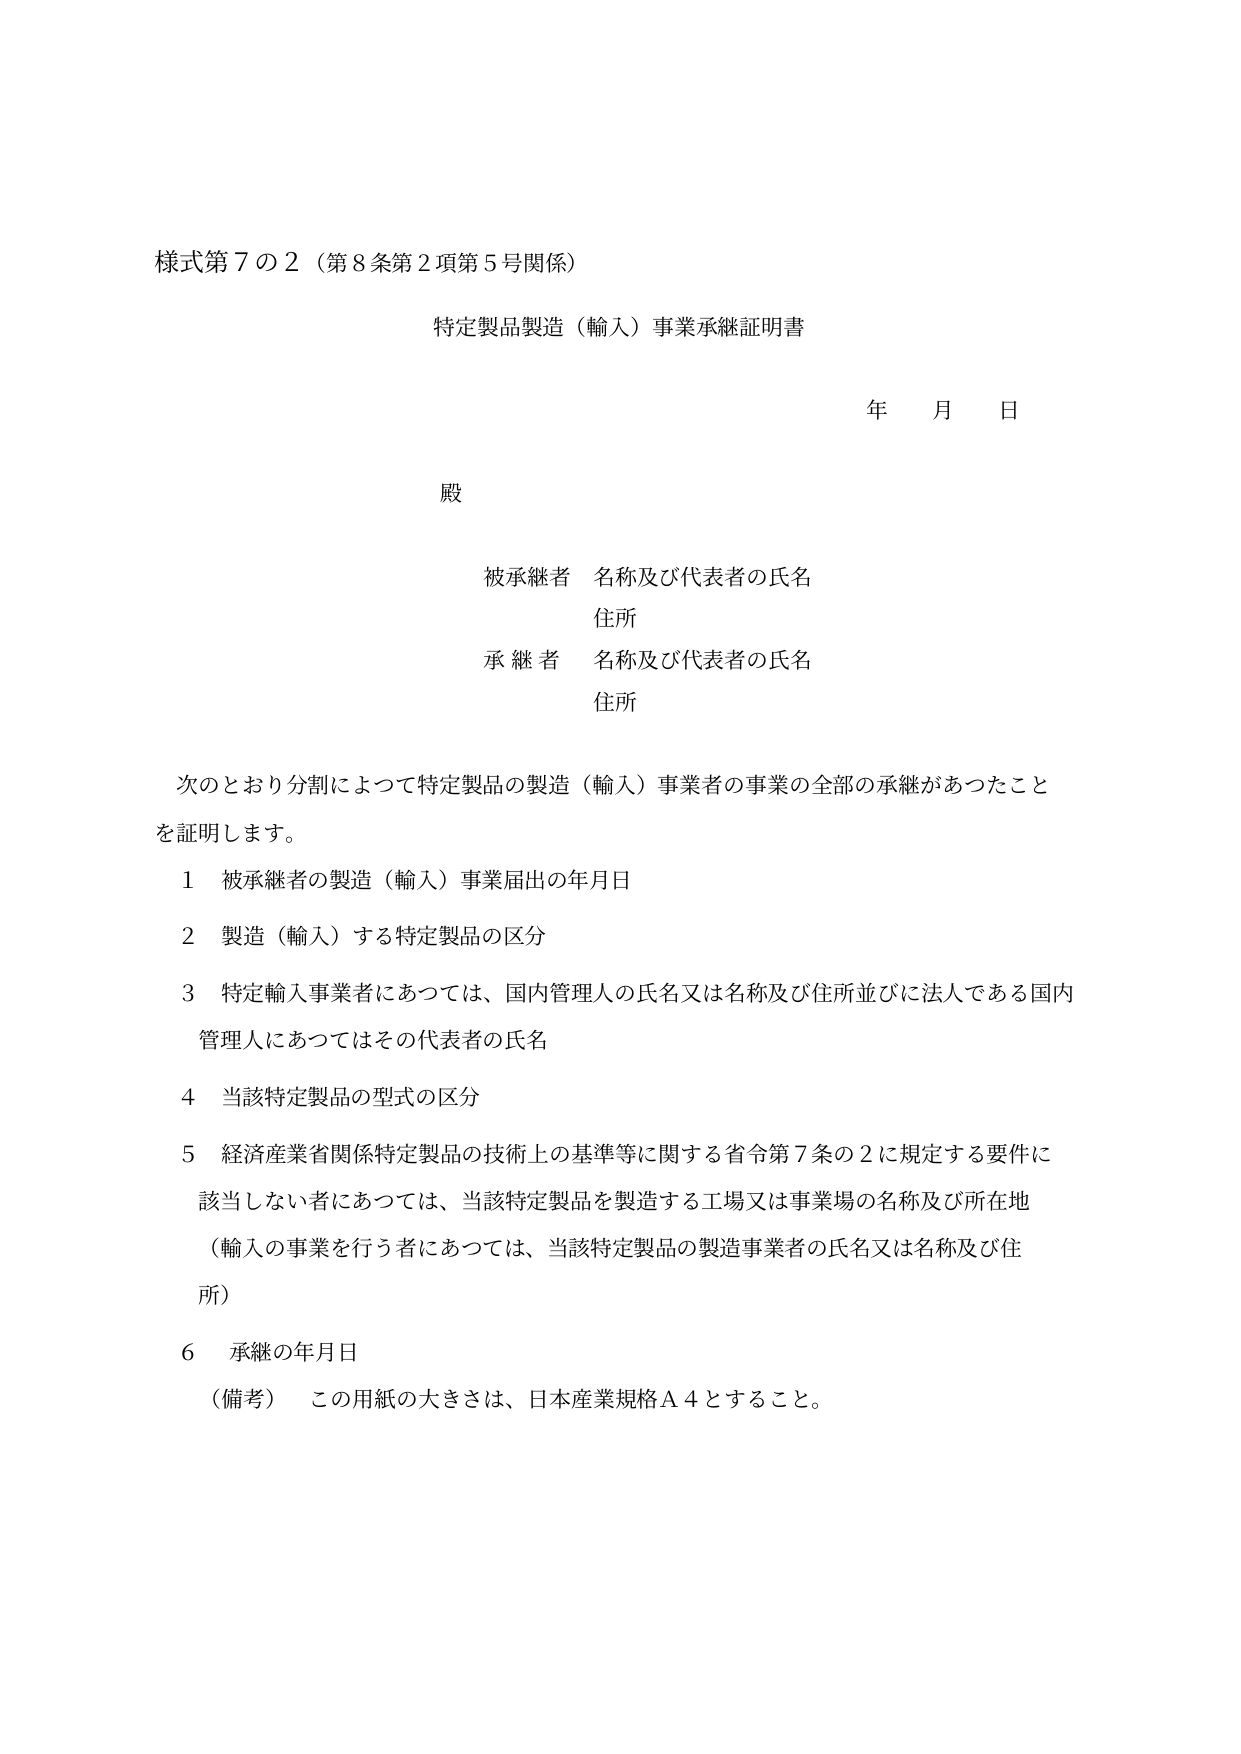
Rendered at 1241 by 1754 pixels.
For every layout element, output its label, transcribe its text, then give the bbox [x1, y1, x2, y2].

text 年 月 日 [154, 393, 1020, 425]
text ２ 製造（輸入）する特定製品の区分 [177, 919, 1084, 951]
text １ 被承継者の製造（輸入）事業届出の年月日 [177, 863, 1084, 894]
text 被承継者 名称及び代表者の氏名 住所 [483, 560, 943, 633]
text ５ 経済産業省関係特定製品の技術上の基準等に関する省令第７条の２に規定する要件に該当しない者にあつては、当該特定製品を製造する工場又は事業場の名称及び所在地（輸入の事業を行う者にあつては、当該特定製品の製造事業者の氏名又は名称及び住所） [177, 1137, 1063, 1310]
text ３ 特定輸入事業者にあつては、国内管理人の氏名又は名称及び住所並びに法人である国内管理人にあつてはその代表者の氏名 [177, 976, 1084, 1055]
text 様式第７の２（第８条第２項第５号関係） [154, 243, 1084, 279]
text （備考） この用紙の大きさは、日本産業規格Ａ４とすること。 [177, 1382, 1084, 1414]
text 承 継 者 名称及び代表者の氏名 住所 [484, 643, 944, 717]
text 殿 [440, 477, 1084, 508]
text ４ 当該特定製品の型式の区分 [177, 1080, 1084, 1112]
subtitle 特定製品製造（輸入）事業承継証明書 [154, 310, 1084, 342]
text ６ 承継の年月日 [177, 1335, 1063, 1366]
text 次のとおり分割によつて特定製品の製造（輸入）事業者の事業の全部の承継があつたことを証明します。 [154, 768, 1063, 847]
